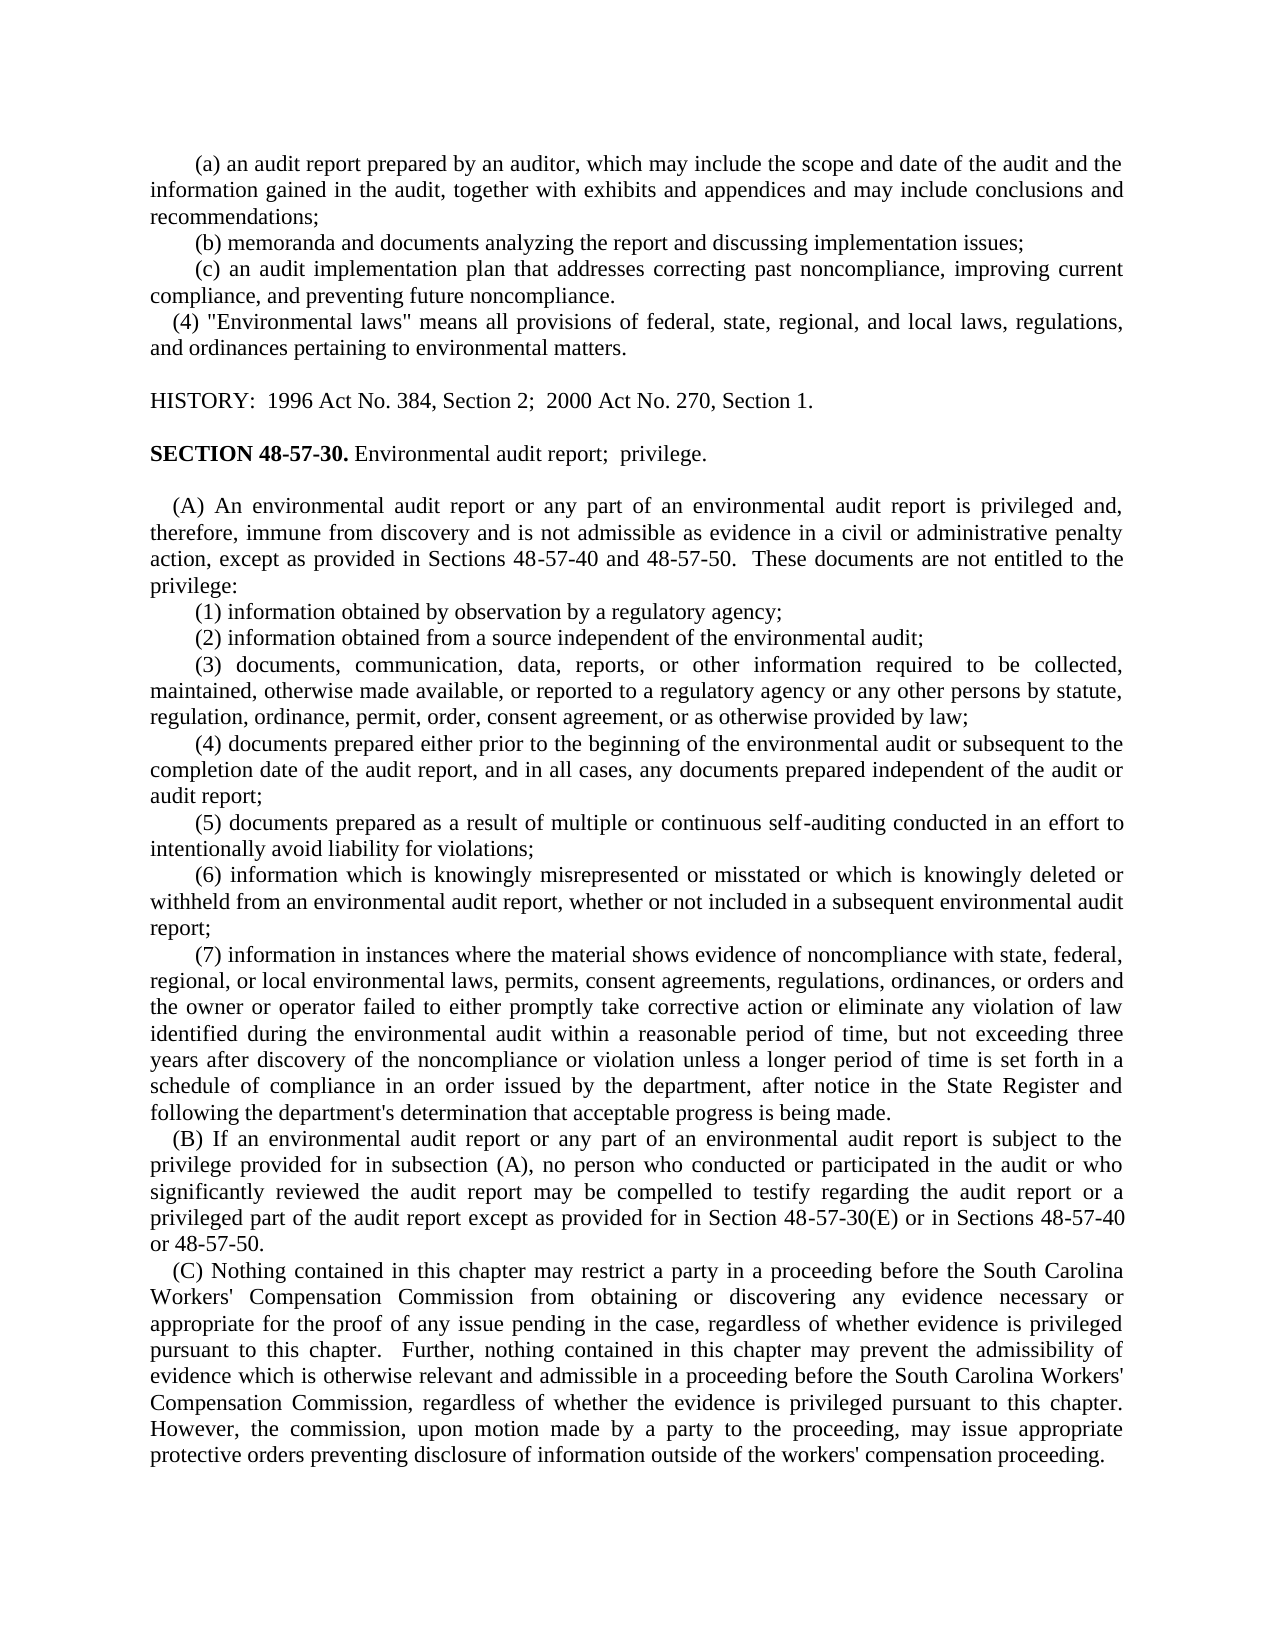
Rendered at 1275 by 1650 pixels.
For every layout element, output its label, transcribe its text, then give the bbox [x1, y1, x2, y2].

text (b) memoranda and documents analyzing the report and discussing implementation issues; [150, 229, 1125, 255]
text HISTORY: 1996 Act No. 384, Section 2; 2000 Act No. 270, Section 1. [150, 387, 1125, 413]
text (4) "Environmental laws" means all provisions of federal, state, regional, and local laws, regulations, and ordinances pertaining to environmental matters. [150, 308, 1125, 361]
text (B) If an environmental audit report or any part of an environmental audit report is subject to the privilege provided for in subsection (A), no person who conducted or participated in the audit or who significantly reviewed the audit report may be compelled to testify regarding the audit report or a privileged part of the audit report except as provided for in Section 48-57-30(E) or in Sections 48-57-40 or 48-57-50. [150, 1125, 1125, 1257]
text (6) information which is knowingly misrepresented or misstated or which is knowingly deleted or withheld from an environmental audit report, whether or not included in a subsequent environmental audit report; [150, 862, 1125, 941]
text (a) an audit report prepared by an auditor, which may include the scope and date of the audit and the information gained in the audit, together with exhibits and appendices and may include conclusions and recommendations; [150, 150, 1125, 229]
text (7) information in instances where the material shows evidence of noncompliance with state, federal, regional, or local environmental laws, permits, consent agreements, regulations, ordinances, or orders and the owner or operator failed to either promptly take corrective action or eliminate any violation of law identified during the environmental audit within a reasonable period of time, but not exceeding three years after discovery of the noncompliance or violation unless a longer period of time is set forth in a schedule of compliance in an order issued by the department, after notice in the State Register and following the department's determination that acceptable progress is being made. [150, 941, 1125, 1125]
text (1) information obtained by observation by a regulatory agency; [150, 598, 1125, 624]
text (5) documents prepared as a result of multiple or continuous self-auditing conducted in an effort to intentionally avoid liability for violations; [150, 809, 1125, 862]
text (C) Nothing contained in this chapter may restrict a party in a proceeding before the South Carolina Workers' Compensation Commission from obtaining or discovering any evidence necessary or appropriate for the proof of any issue pending in the case, regardless of whether evidence is privileged pursuant to this chapter. Further, nothing contained in this chapter may prevent the admissibility of evidence which is otherwise relevant and admissible in a proceeding before the South Carolina Workers' Compensation Commission, regardless of whether the evidence is privileged pursuant to this chapter. However, the commission, upon motion made by a party to the proceeding, may issue appropriate protective orders preventing disclosure of information outside of the workers' compensation proceeding. [150, 1257, 1125, 1468]
text (4) documents prepared either prior to the beginning of the environmental audit or subsequent to the completion date of the audit report, and in all cases, any documents prepared independent of the audit or audit report; [150, 730, 1125, 809]
text (c) an audit implementation plan that addresses correcting past noncompliance, improving current compliance, and preventing future noncompliance. [150, 255, 1125, 308]
text (2) information obtained from a source independent of the environmental audit; [150, 624, 1125, 651]
text (3) documents, communication, data, reports, or other information required to be collected, maintained, otherwise made available, or reported to a regulatory agency or any other persons by statute, regulation, ordinance, permit, order, consent agreement, or as otherwise provided by law; [150, 651, 1125, 730]
text SECTION 48-57-30. Environmental audit report; privilege. [150, 440, 1125, 466]
text (A) An environmental audit report or any part of an environmental audit report is privileged and, therefore, immune from discovery and is not admissible as evidence in a civil or administrative penalty action, except as provided in Sections 48-57-40 and 48-57-50. These documents are not entitled to the privilege: [150, 493, 1125, 598]
